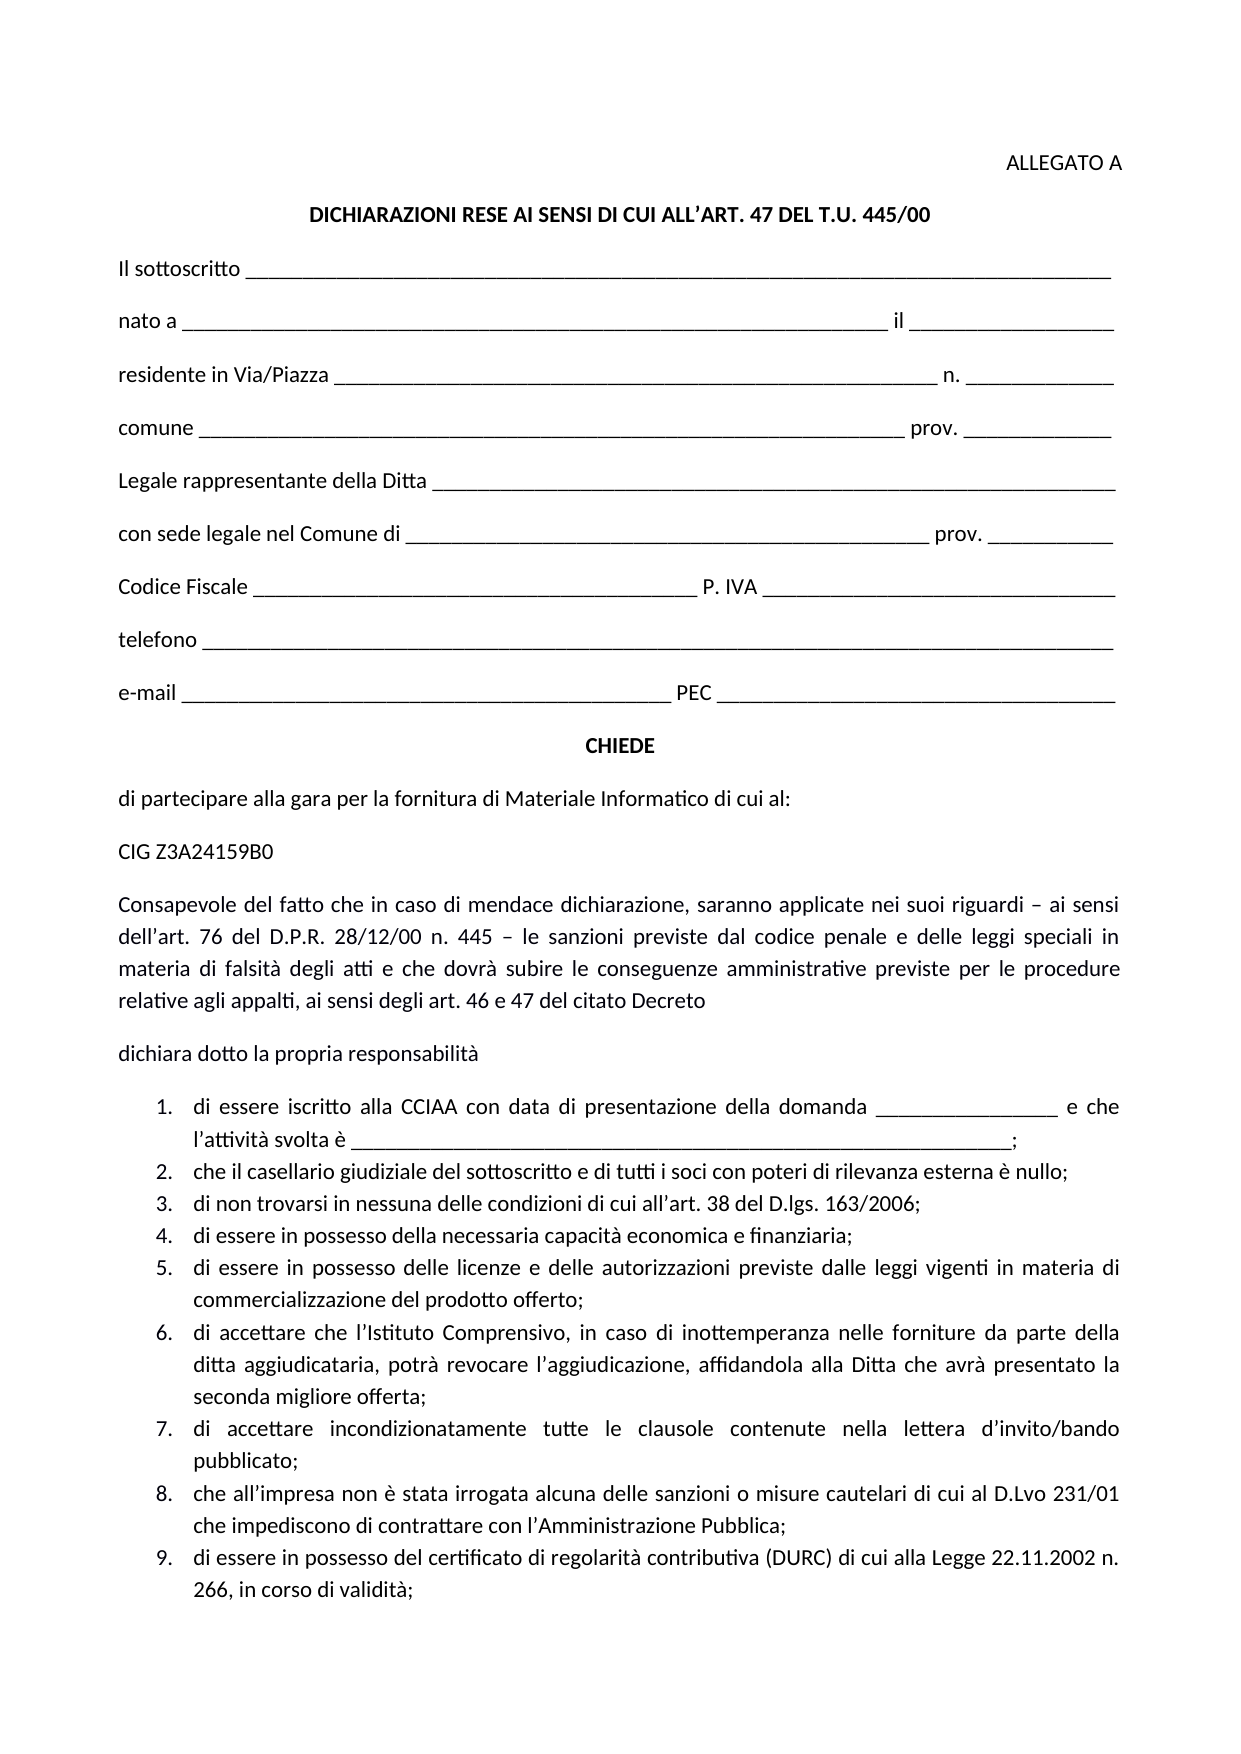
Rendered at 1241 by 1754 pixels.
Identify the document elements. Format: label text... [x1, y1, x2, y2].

list di essere in possesso della necessaria capacità economica e finanziaria; [156, 1221, 1122, 1249]
text Il sottoscritto ____________________________________________________________________________ [118, 254, 1122, 282]
text telefono ________________________________________________________________________________ [118, 625, 1122, 653]
text nato a ______________________________________________________________ il __________________ [118, 307, 1122, 335]
text comune ______________________________________________________________ prov. _____________ [118, 413, 1122, 441]
list di essere in possesso del certificato di regolarità contributiva (DURC) di cui alla Legge 22.11.2002 n. 266, in corso di validità; [156, 1543, 1122, 1603]
list di essere iscritto alla CCIAA con data di presentazione della domanda ________________ e che l’attività svolta è __________________________________________________________; [156, 1092, 1122, 1153]
text CHIEDE [118, 731, 1122, 759]
text ALLEGATO A [118, 148, 1122, 176]
text CIG Z3A24159B0 [118, 837, 1122, 865]
text Consapevole del fatto che in caso di mendace dichiarazione, saranno applicate nei suoi riguardi – ai sensi dell’art. 76 del D.P.R. 28/12/00 n. 445 – le sanzioni previste dal codice penale e delle leggi speciali in materia di falsità degli atti e che dovrà subire le conseguenze amministrative previste per le procedure relative agli appalti, ai sensi degli art. 46 e 47 del citato Decreto [118, 890, 1122, 1014]
text Legale rappresentante della Ditta ____________________________________________________________ [118, 466, 1122, 494]
text Codice Fiscale _______________________________________ P. IVA _______________________________ [118, 572, 1122, 600]
text residente in Via/Piazza _____________________________________________________ n. _____________ [118, 360, 1122, 388]
list di essere in possesso delle licenze e delle autorizzazioni previste dalle leggi vigenti in materia di commercializzazione del prodotto offerto; [156, 1253, 1122, 1314]
list di accettare che l’Istituto Comprensivo, in caso di inottemperanza nelle forniture da parte della ditta aggiudicataria, potrà revocare l’aggiudicazione, affidandola alla Ditta che avrà presentato la seconda migliore offerta; [156, 1318, 1122, 1410]
text DICHIARAZIONI RESE AI SENSI DI CUI ALL’ART. 47 DEL T.U. 445/00 [118, 201, 1122, 229]
list che il casellario giudiziale del sottoscritto e di tutti i soci con poteri di rilevanza esterna è nullo; [156, 1157, 1122, 1185]
text di partecipare alla gara per la fornitura di Materiale Informatico di cui al: [118, 784, 1122, 812]
list di non trovarsi in nessuna delle condizioni di cui all’art. 38 del D.lgs. 163/2006; [156, 1189, 1122, 1217]
text con sede legale nel Comune di ______________________________________________ prov. ___________ [118, 519, 1122, 547]
list di accettare incondizionatamente tutte le clausole contenute nella lettera d’invito/bando pubblicato; [156, 1414, 1122, 1474]
list che all’impresa non è stata irrogata alcuna delle sanzioni o misure cautelari di cui al D.Lvo 231/01 che impediscono di contrattare con l’Amministrazione Pubblica; [156, 1479, 1122, 1539]
text dichiara dotto la propria responsabilità [118, 1039, 1122, 1067]
text e-mail ___________________________________________ PEC ___________________________________ [118, 678, 1122, 706]
